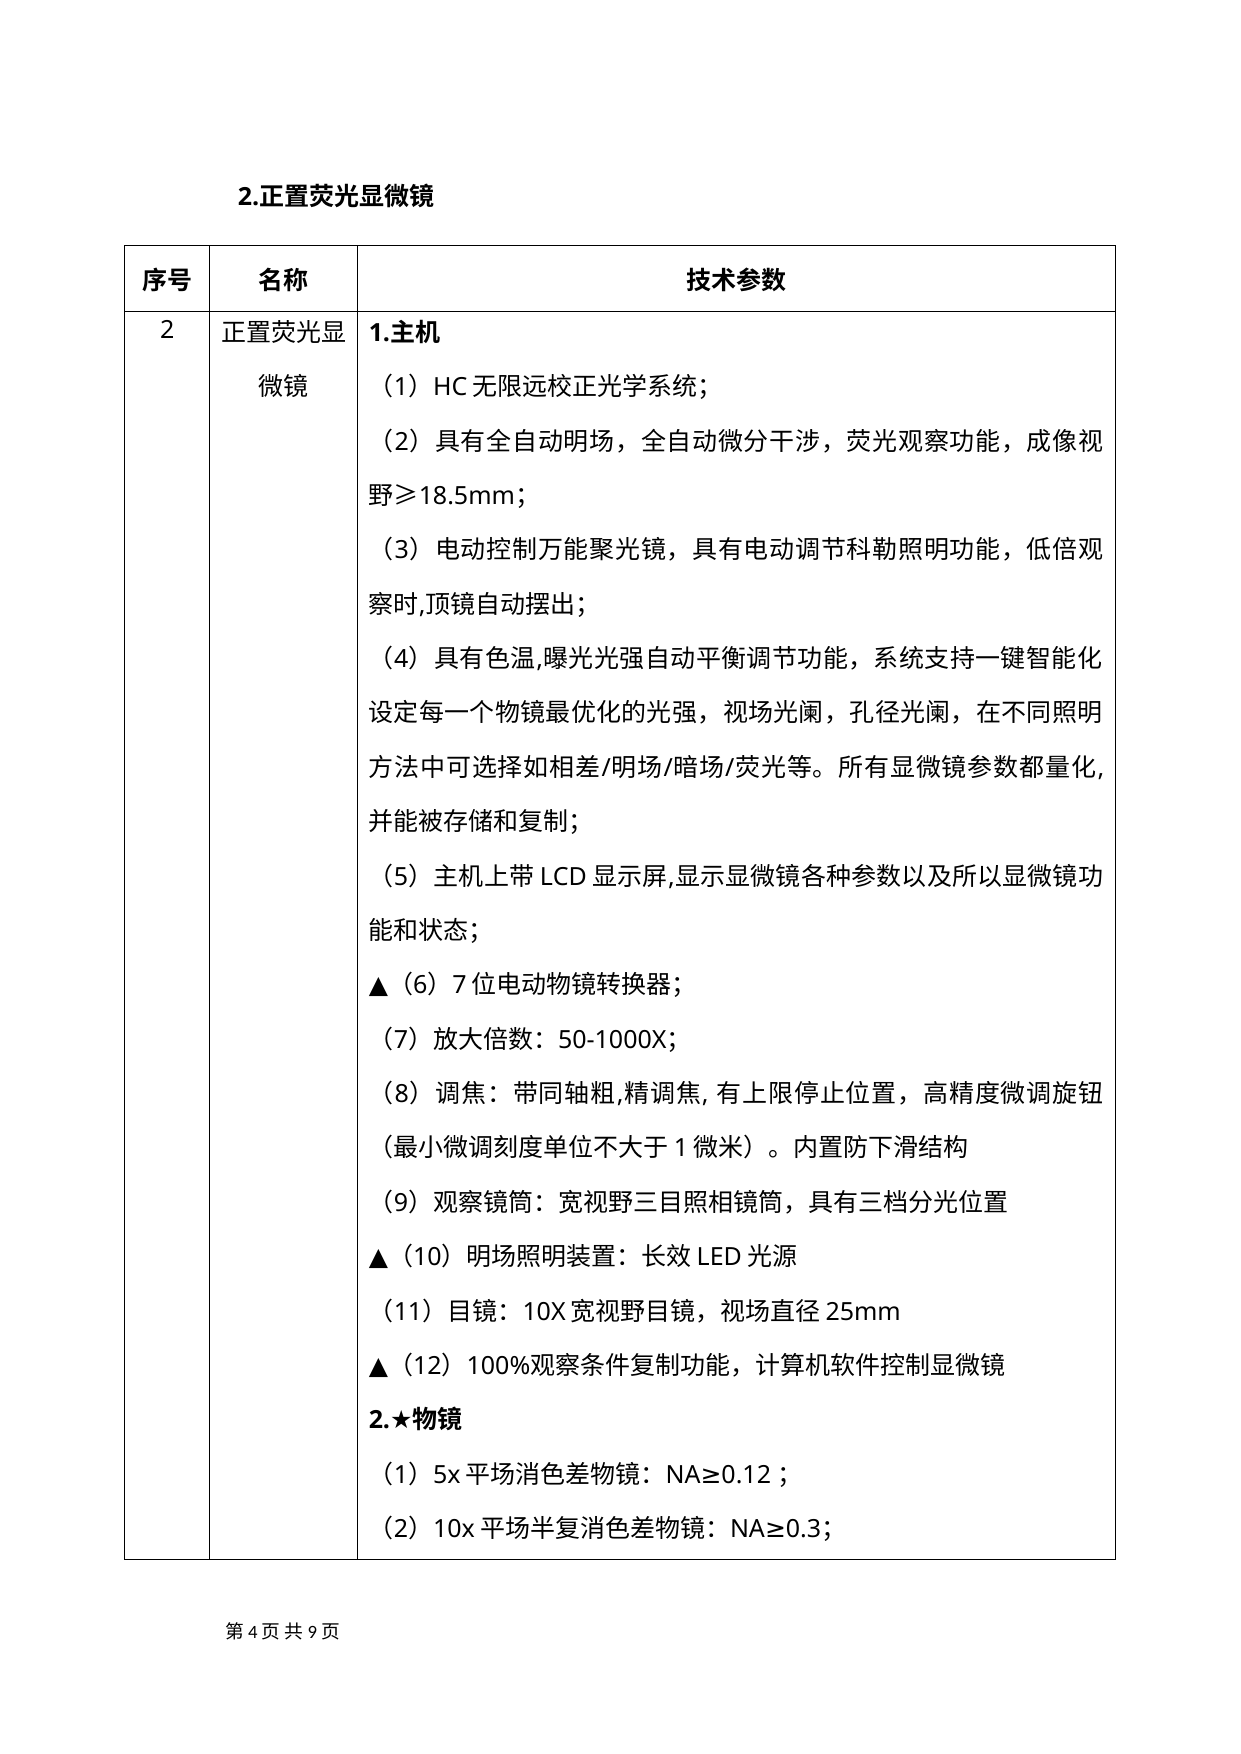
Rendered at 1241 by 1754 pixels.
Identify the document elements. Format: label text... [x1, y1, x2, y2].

subtitle 2.正置荧光显微镜 [187, 162, 1053, 227]
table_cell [358, 312, 1115, 1559]
table_cell 2 [125, 312, 209, 1559]
table_cell 正置荧光显微镜 [210, 312, 357, 1559]
table_header 序号 [125, 246, 209, 311]
table_header 名称 [210, 246, 357, 311]
table_header 技术参数 [358, 246, 1115, 311]
